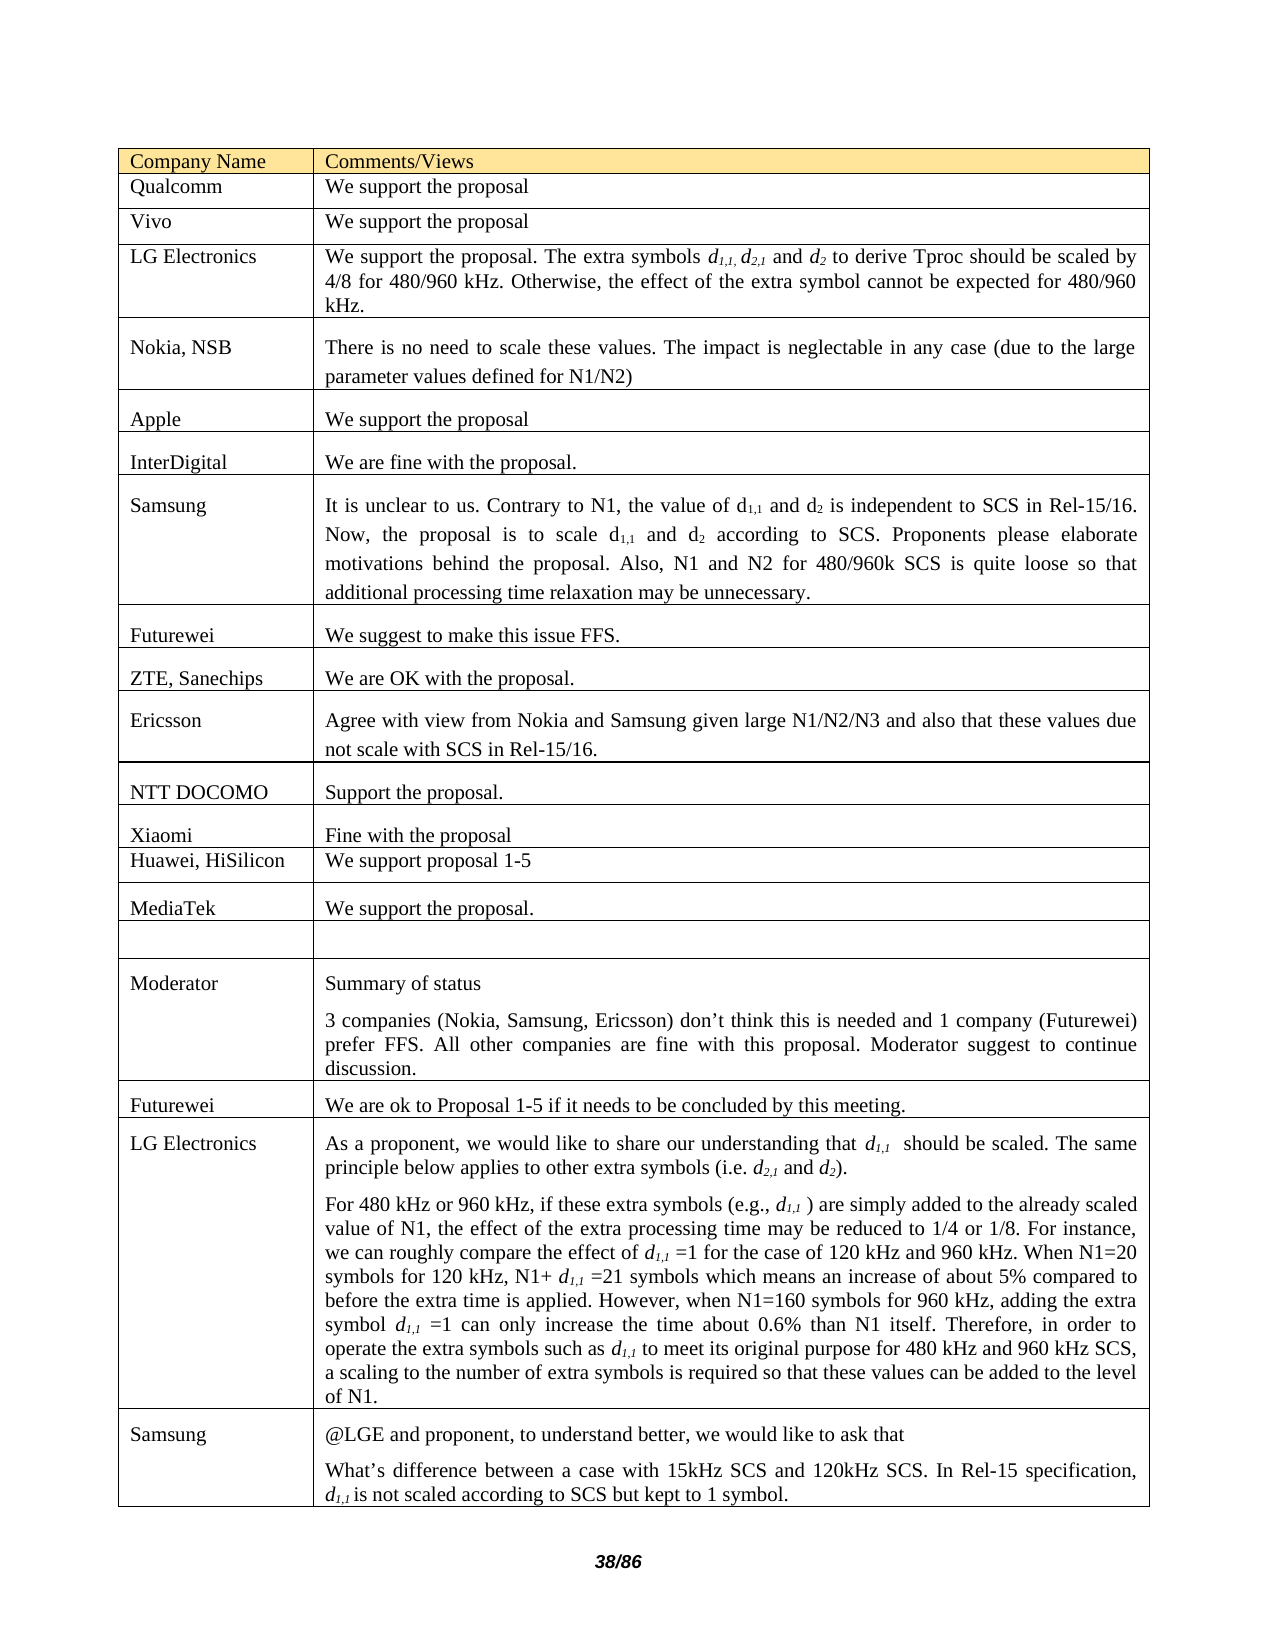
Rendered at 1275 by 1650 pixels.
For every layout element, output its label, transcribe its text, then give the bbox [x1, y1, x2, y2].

table_cell We support proposal 1-5 [314, 848, 1149, 882]
table_cell It is unclear to us. Contrary to N1, the value of d1,1 and d2 is independent to SCS in Rel-15/16. Now, the proposal is to scale d1,1 and d2 according to SCS. Proponents please elaborate motivations behind the proposal. Also, N1 and N2 for 480/960k SCS is quite loose so that additional processing time relaxation may be unnecessary. [314, 475, 1149, 604]
table_cell Samsung [119, 475, 313, 604]
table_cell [314, 1409, 1149, 1506]
table_cell InterDigital [119, 432, 313, 474]
table_cell ZTE, Sanechips [119, 648, 313, 689]
table_cell We support the proposal [314, 209, 1149, 243]
table_header Company Name [119, 149, 313, 173]
table_cell Huawei, HiSilicon [119, 848, 313, 882]
table_cell [314, 921, 1149, 957]
table_header Comments/Views [314, 149, 1149, 173]
table_cell Qualcomm [119, 174, 313, 208]
table_cell LG Electronics [119, 245, 313, 317]
table_cell We are fine with the proposal. [314, 432, 1149, 474]
table_cell NTT DOCOMO [119, 763, 313, 804]
table_cell We are ok to Proposal 1-5 if it needs to be concluded by this meeting. [314, 1081, 1149, 1117]
table_cell We suggest to make this issue FFS. [314, 605, 1149, 647]
table_cell There is no need to scale these values. The impact is neglectable in any case (due to the large parameter values defined for N1/N2) [314, 318, 1149, 388]
table_cell We are OK with the proposal. [314, 648, 1149, 689]
table_cell Futurewei [119, 605, 313, 647]
table_cell Samsung [119, 1409, 313, 1506]
table_cell We support the proposal. [314, 883, 1149, 920]
table_cell Xiaomi [119, 805, 313, 847]
table_cell We support the proposal [314, 174, 1149, 208]
table_cell Agree with view from Nokia and Samsung given large N1/N2/N3 and also that these values due not scale with SCS in Rel-15/16. [314, 691, 1149, 761]
table_cell As a proponent, we would like to share our understanding that d1,1 should be scaled. The same principle below applies to other extra symbols (i.e. d2,1 and d2). For 480 kHz or 960 kHz, if these extra symbols (e.g., d1,1 ) are simply added to the already scaled value of N1, the effect of the extra processing time may be reduced to 1/4 or 1/8. For instance, we can roughly compare the effect of d1,1 =1 for the case of 120 kHz and 960 kHz. When N1=20 symbols for 120 kHz, N1+ d1,1 =21 symbols which means an increase of about 5% compared to before the extra time is applied. However, when N1=160 symbols for 960 kHz, adding the extra symbol d1,1 =1 can only increase the time about 0.6% than N1 itself. Therefore, in order to operate the extra symbols such as d1,1 to meet its original purpose for 480 kHz and 960 kHz SCS, a scaling to the number of extra symbols is required so that these values can be added to the level of N1. [314, 1118, 1149, 1408]
table_cell MediaTek [119, 883, 313, 920]
table_cell Ericsson [119, 691, 313, 761]
table_cell We support the proposal. The extra symbols d1,1, d2,1 and d2 to derive Tproc should be scaled by 4/8 for 480/960 kHz. Otherwise, the effect of the extra symbol cannot be expected for 480/960 kHz. [314, 245, 1149, 317]
table_cell Vivo [119, 209, 313, 243]
table_cell Support the proposal. [314, 763, 1149, 804]
table_cell Nokia, NSB [119, 318, 313, 388]
table_cell Summary of status 3 companies (Nokia, Samsung, Ericsson) don’t think this is needed and 1 company (Futurewei) prefer FFS. All other companies are fine with this proposal. Moderator suggest to continue discussion. [314, 959, 1149, 1080]
table_cell LG Electronics [119, 1118, 313, 1408]
table_cell Moderator [119, 959, 313, 1080]
table_cell Fine with the proposal [314, 805, 1149, 847]
table_cell [119, 921, 313, 957]
table_cell Apple [119, 390, 313, 431]
table_cell We support the proposal [314, 390, 1149, 431]
table_cell Futurewei [119, 1081, 313, 1117]
